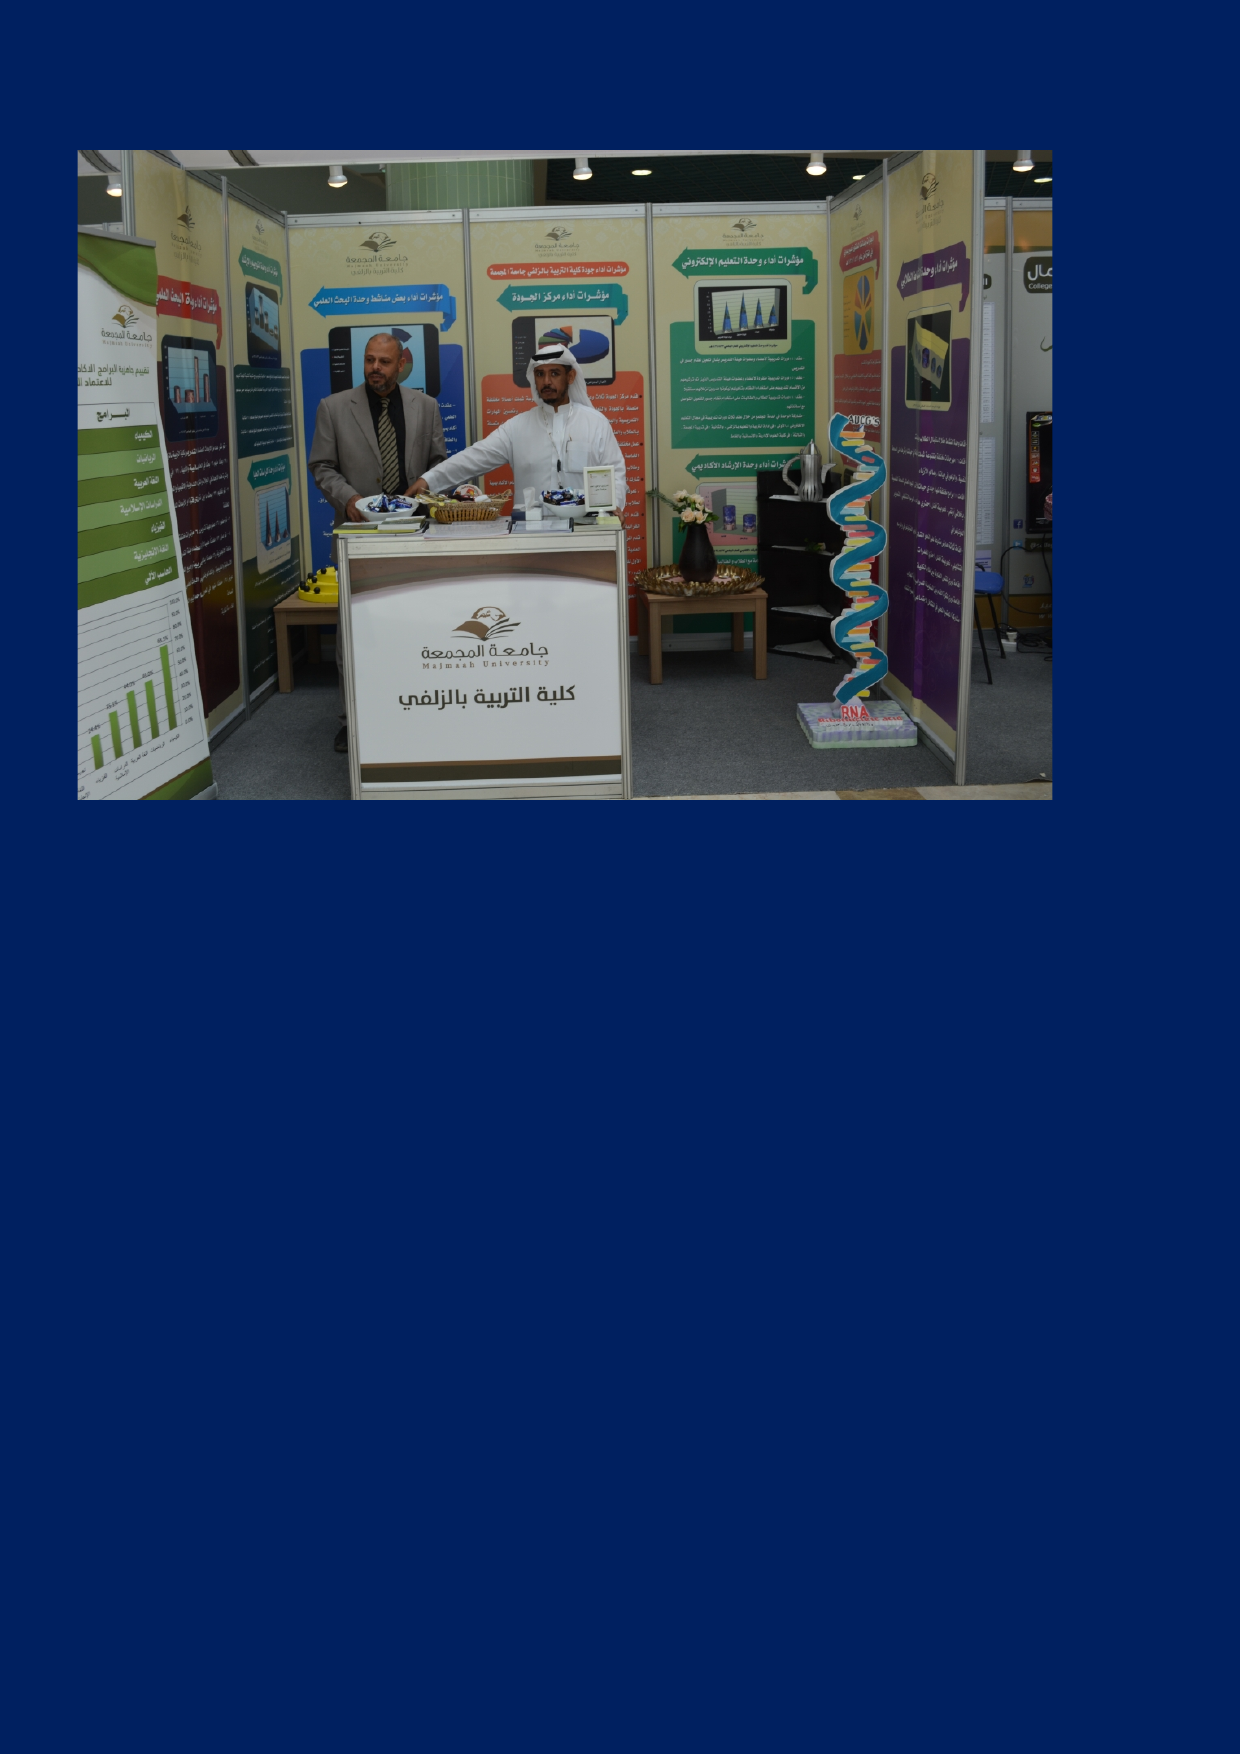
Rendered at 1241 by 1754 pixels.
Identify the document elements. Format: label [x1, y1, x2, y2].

picture [77, 150, 1053, 800]
